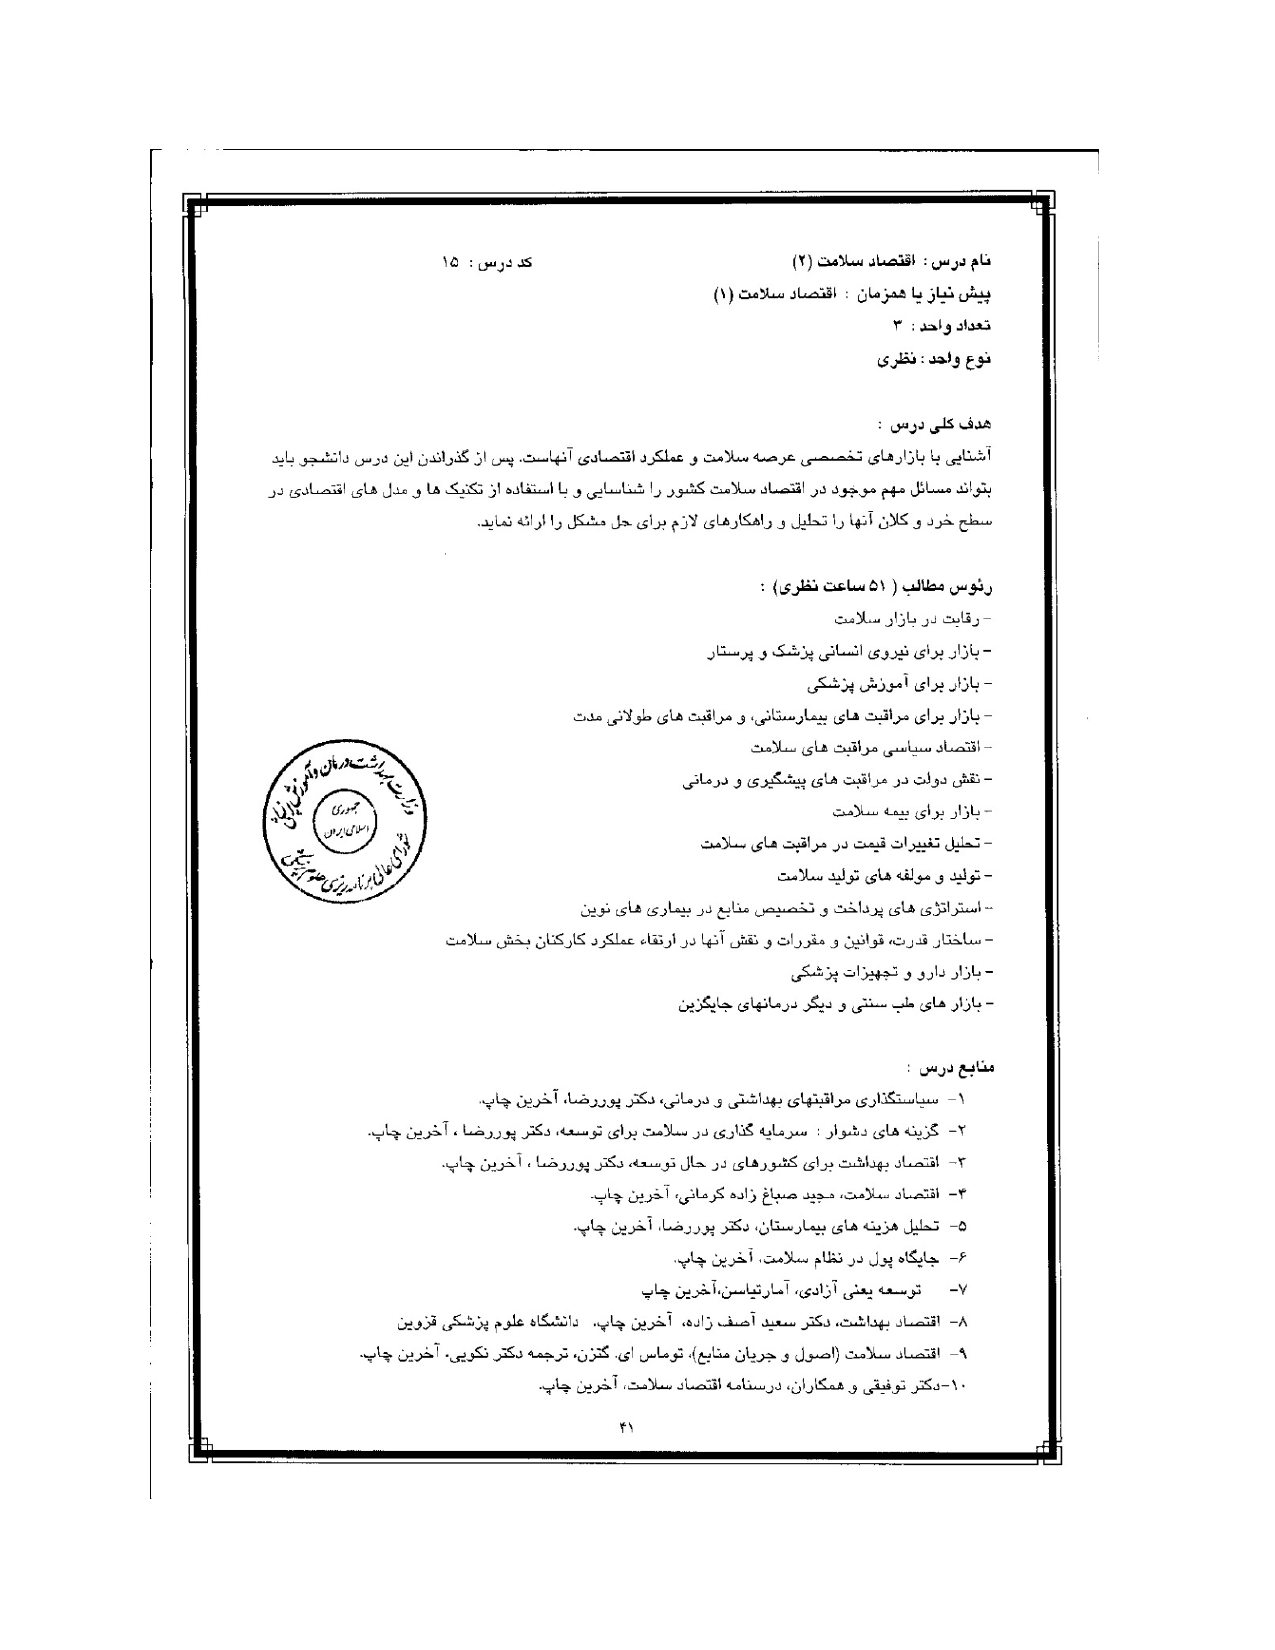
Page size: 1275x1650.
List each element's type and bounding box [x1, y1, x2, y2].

picture [150, 149, 1099, 1499]
